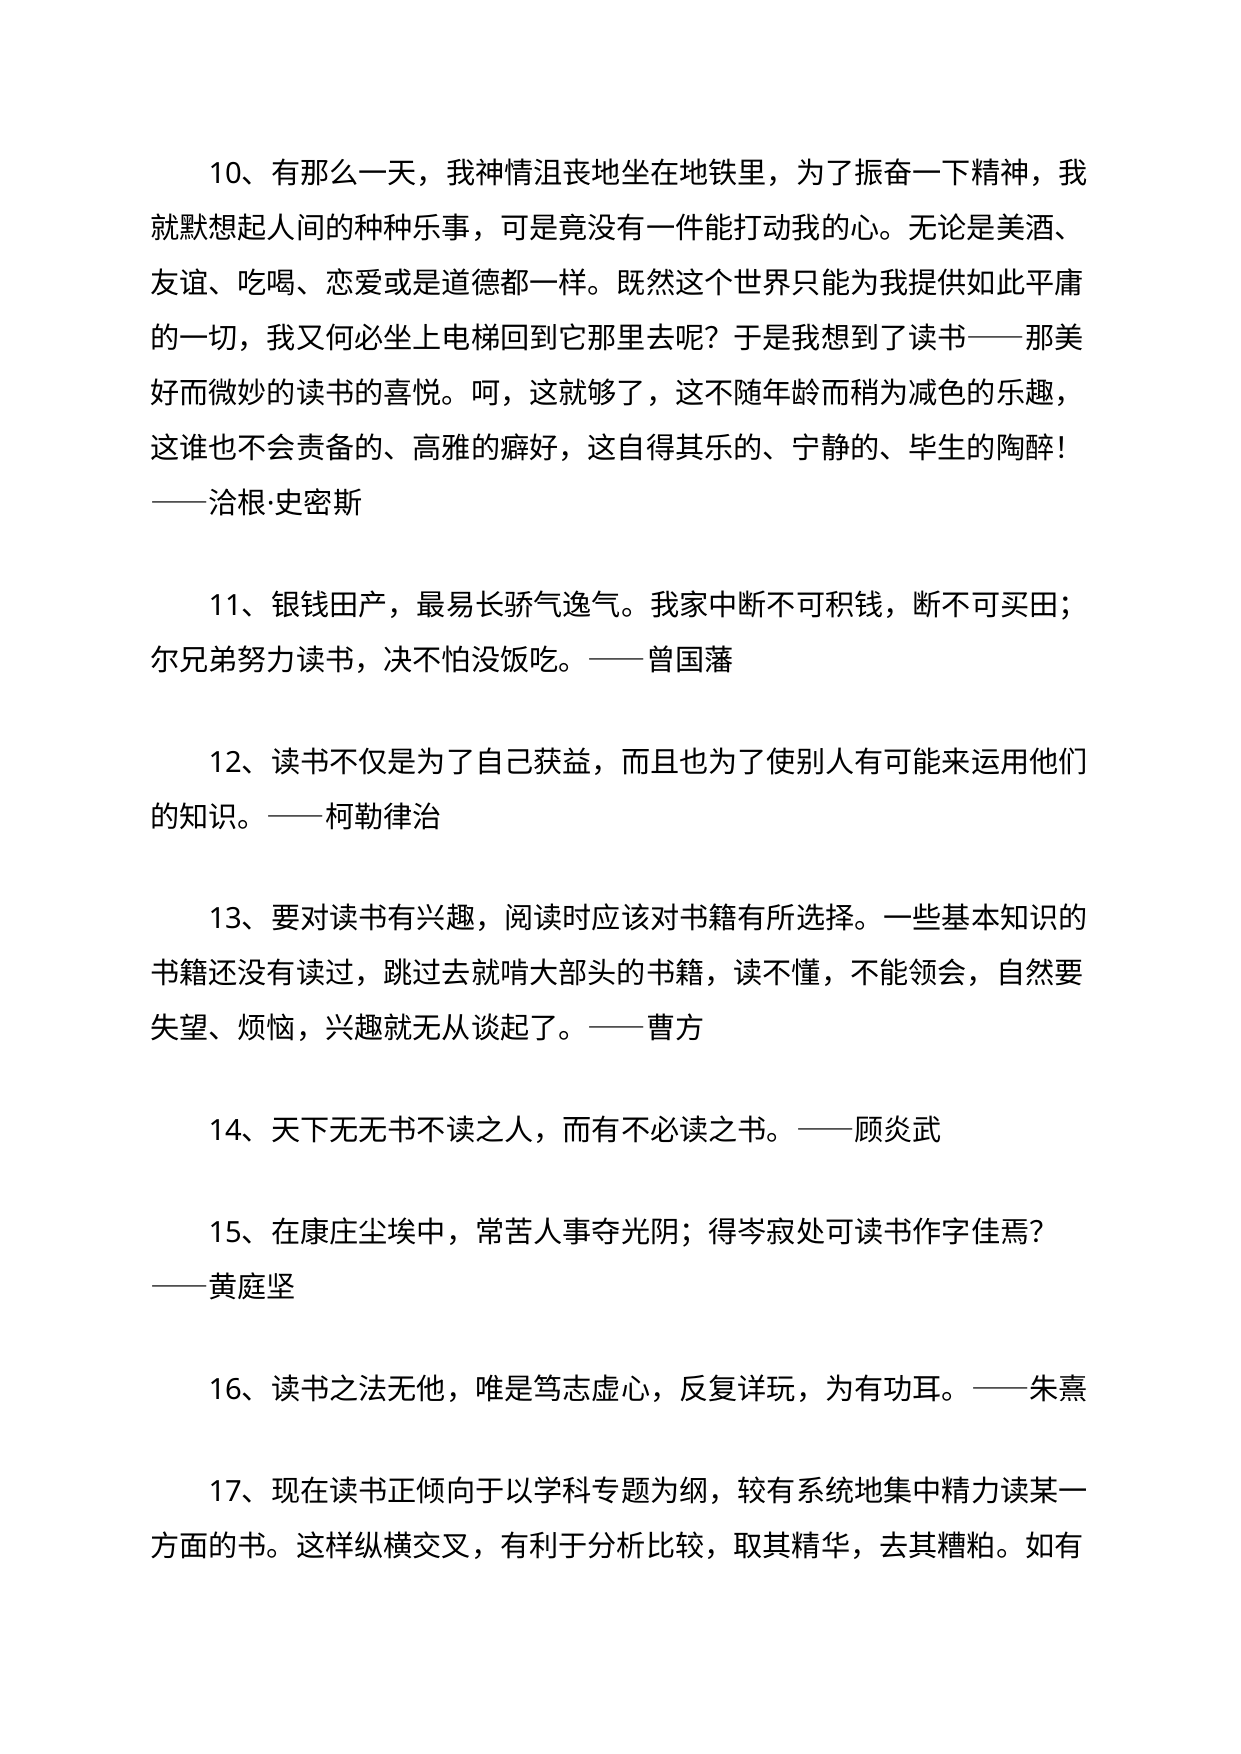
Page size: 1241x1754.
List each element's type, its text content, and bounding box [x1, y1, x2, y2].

text 15、在康庄尘埃中，常苦人事夺光阴；得岑寂处可读书作字佳焉？——黄庭坚 [150, 1209, 1090, 1306]
text 14、天下无无书不读之人，而有不必读之书。——顾炎武 [150, 1107, 1090, 1149]
text 12、读书不仅是为了自己获益，而且也为了使别人有可能来运用他们的知识。——柯勒律治 [150, 738, 1090, 836]
text 13、要对读书有兴趣，阅读时应该对书籍有所选择。一些基本知识的书籍还没有读过，跳过去就啃大部头的书籍，读不懂，不能领会，自然要失望、烦恼，兴趣就无从谈起了。——曹方 [150, 895, 1090, 1047]
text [150, 1467, 1090, 1565]
text 10、有那么一天，我神情沮丧地坐在地铁里，为了振奋一下精神，我就默想起人间的种种乐事，可是竟没有一件能打动我的心。无论是美酒、友谊、吃喝、恋爱或是道德都一样。既然这个世界只能为我提供如此平庸的一切，我又何必坐上电梯回到它那里去呢？于是我想到了读书——那美好而微妙的读书的喜悦。呵，这就够了，这不随年龄而稍为减色的乐趣，这谁也不会责备的、高雅的癖好，这自得其乐的、宁静的、毕生的陶醉！——洽根·史密斯 [150, 150, 1090, 522]
text 11、银钱田产，最易长骄气逸气。我家中断不可积钱，断不可买田；尔兄弟努力读书，决不怕没饭吃。——曾国藩 [150, 581, 1090, 679]
text 16、读书之法无他，唯是笃志虚心，反复详玩，为有功耳。——朱熹 [150, 1365, 1090, 1408]
